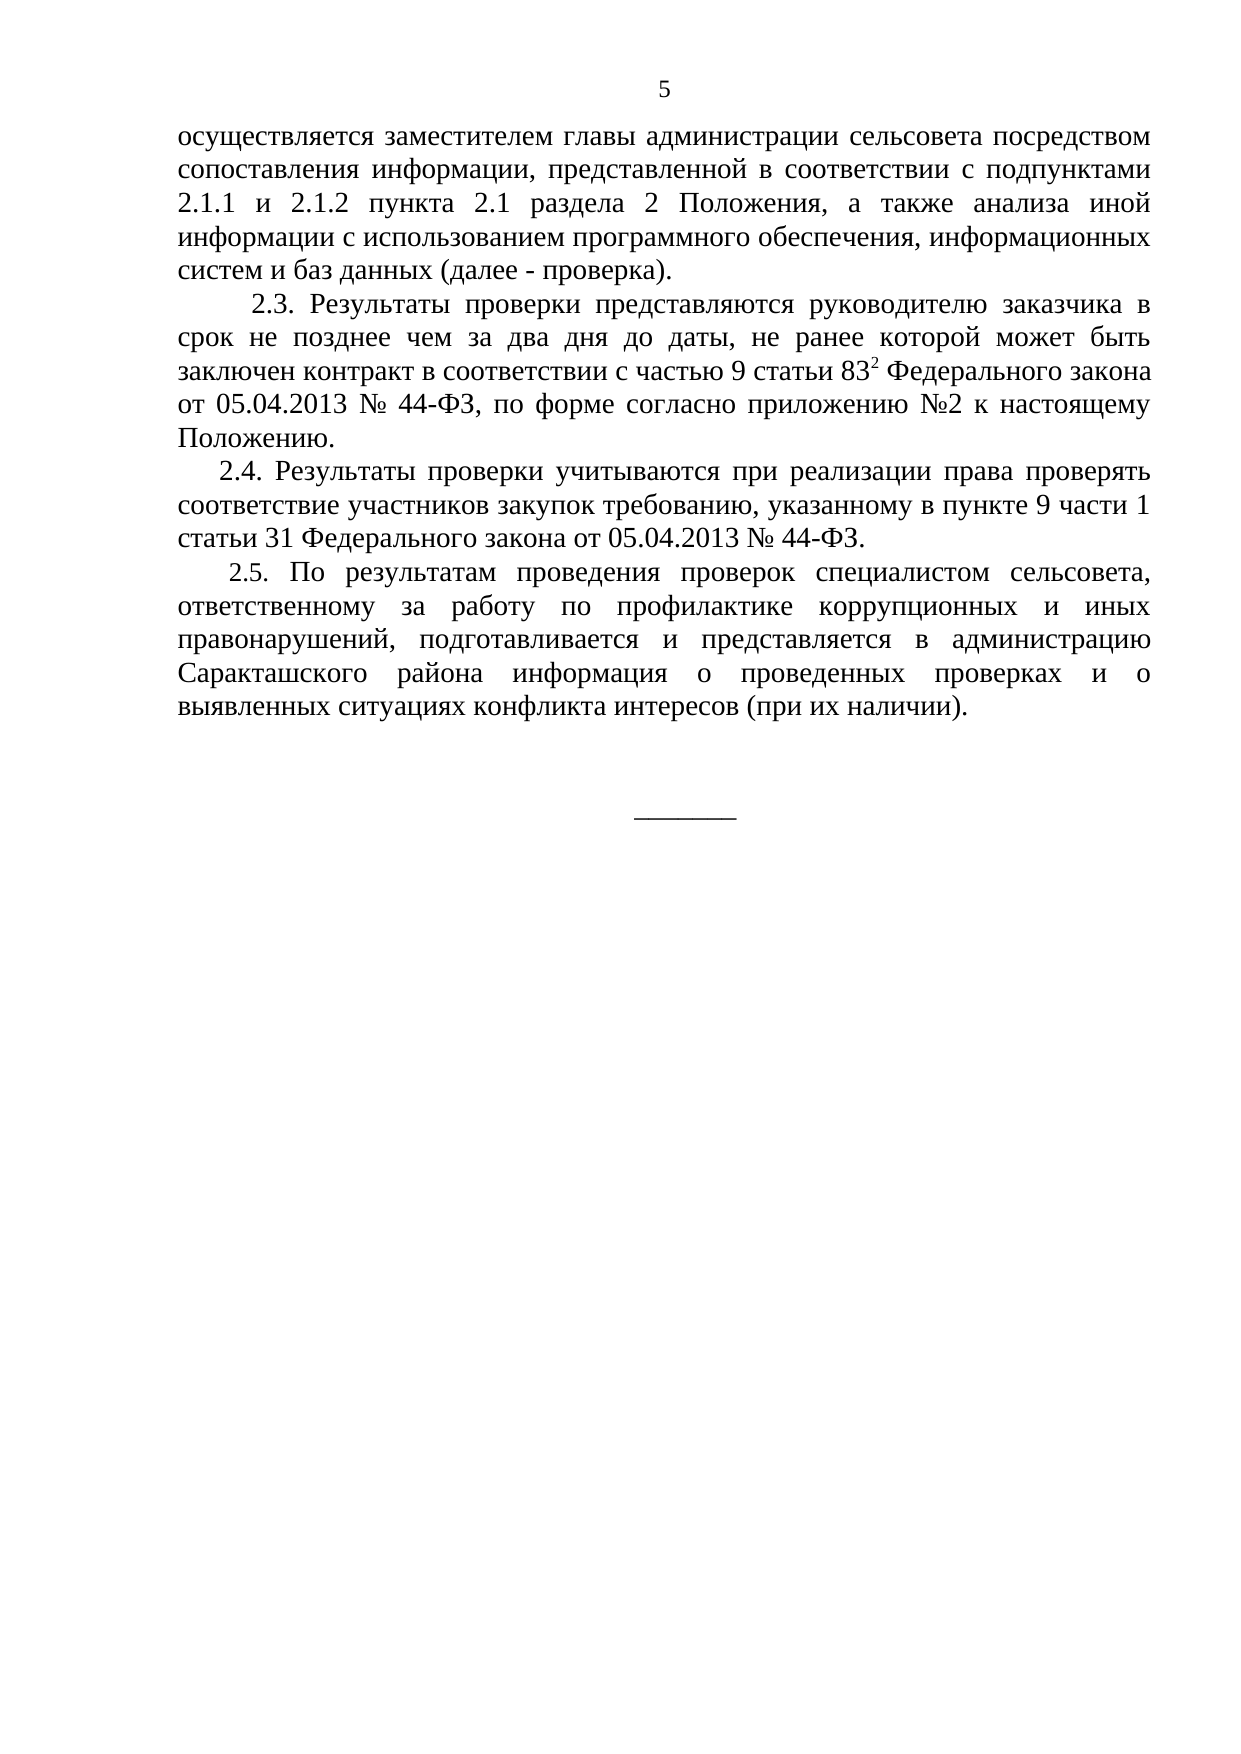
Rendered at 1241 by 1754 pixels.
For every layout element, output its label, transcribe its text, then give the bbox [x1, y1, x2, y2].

text _______ [177, 789, 1152, 822]
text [177, 118, 1152, 286]
text 2.3. Результаты проверки представляются руководителю заказчика в срок не позднее чем за два дня до даты, не ранее которой может быть заключен контракт в соответствии с частью 9 статьи 832 Федерального закона от 05.04.2013 № 44-ФЗ, по форме согласно приложению №2 к настоящему Положению. [177, 286, 1152, 453]
text 2.5. По результатам проведения проверок специалистом сельсовета, ответственному за работу по профилактике коррупционных и иных правонарушений, подготавливается и представляется в администрацию Саракташского района информация о проведенных проверках и о выявленных ситуациях конфликта интересов (при их наличии). [177, 554, 1152, 722]
text 2.4. Результаты проверки учитываются при реализации права проверять соответствие участников закупок требованию, указанному в пункте 9 части 1 статьи 31 Федерального закона от 05.04.2013 № 44-ФЗ. [177, 453, 1152, 554]
